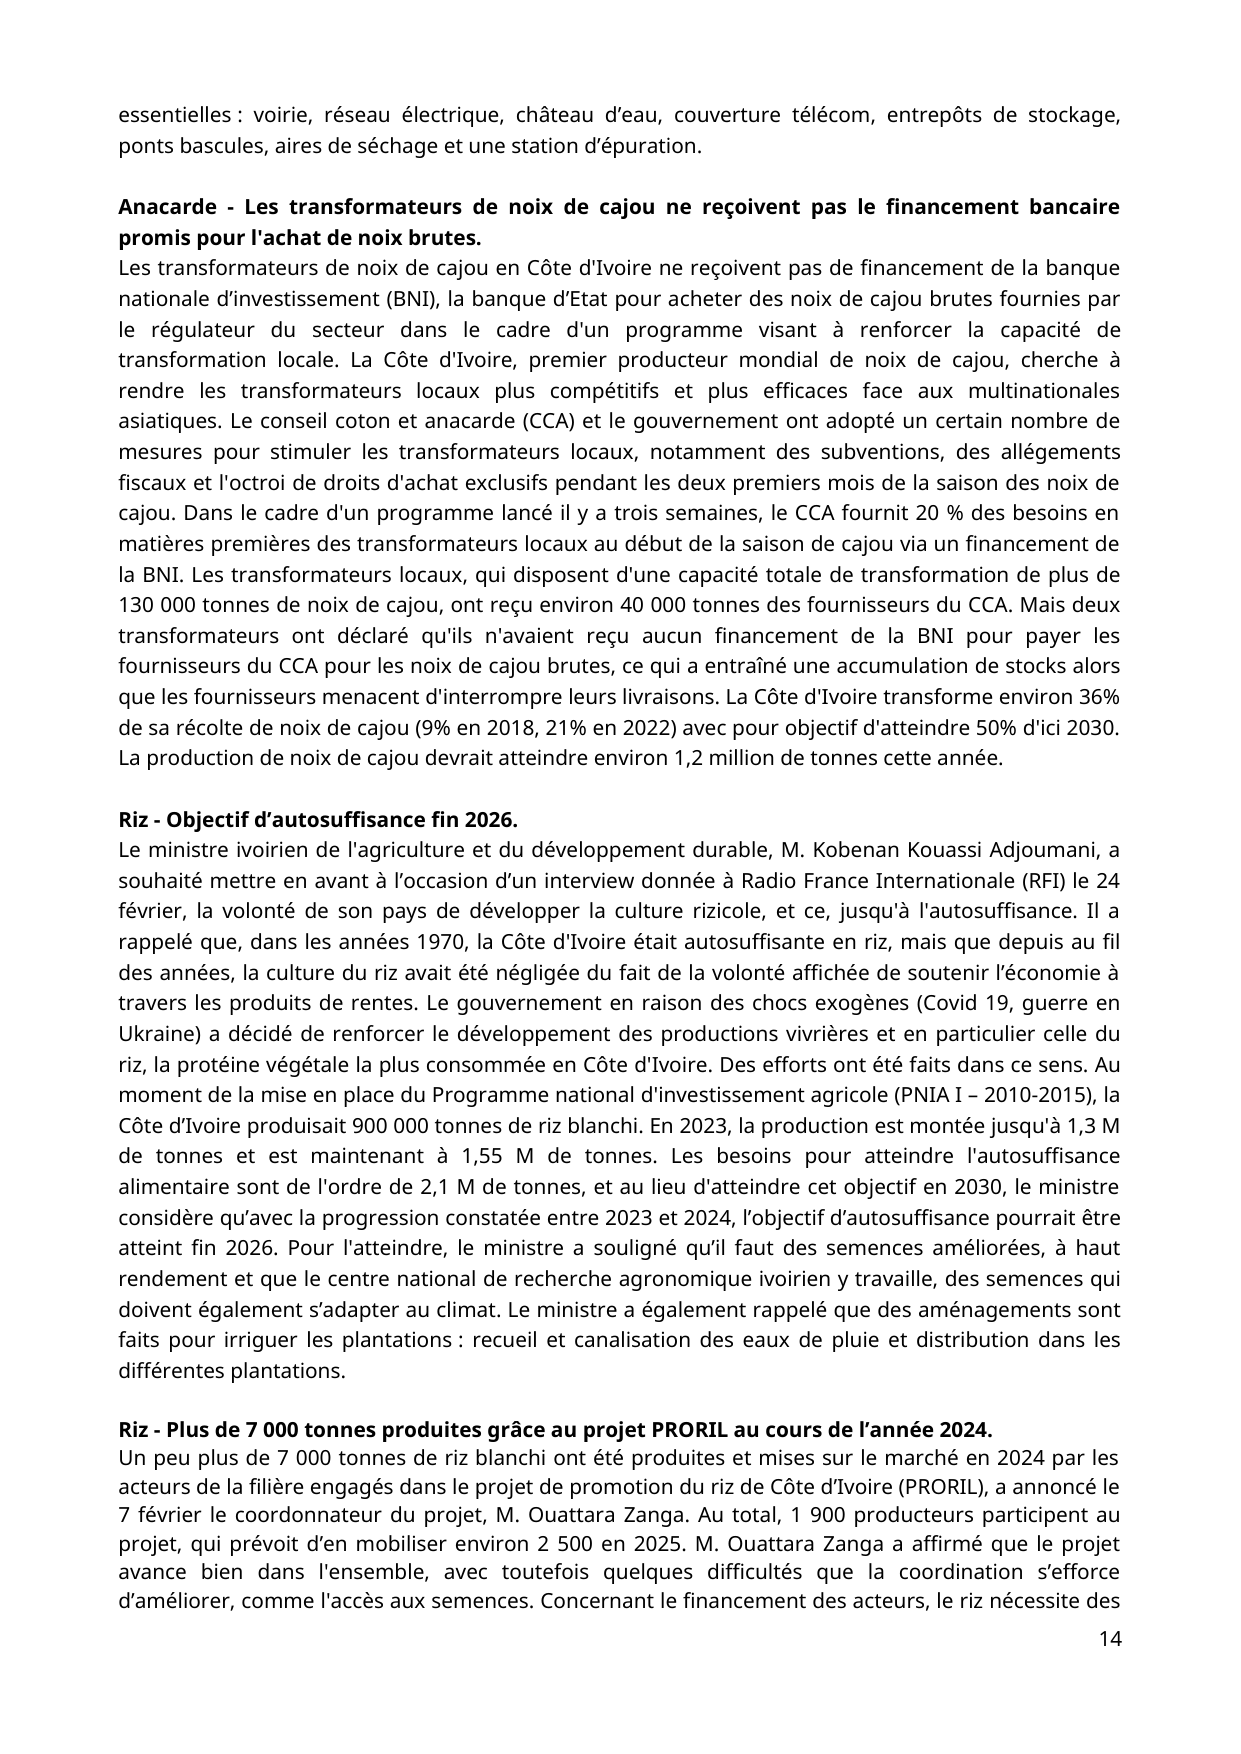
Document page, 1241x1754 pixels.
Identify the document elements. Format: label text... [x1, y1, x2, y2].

text Les transformateurs de noix de cajou en Côte d'Ivoire ne reçoivent pas de financement de la banque nationale d’investissement (BNI), la banque d’Etat pour acheter des noix de cajou brutes fournies par le régulateur du secteur dans le cadre d'un programme visant à renforcer la capacité de transformation locale. La Côte d'Ivoire, premier producteur mondial de noix de cajou, cherche à rendre les transformateurs locaux plus compétitifs et plus efficaces face aux multinationales asiatiques. Le conseil coton et anacarde (CCA) et le gouvernement ont adopté un certain nombre de mesures pour stimuler les transformateurs locaux, notamment des subventions, des allégements fiscaux et l'octroi de droits d'achat exclusifs pendant les deux premiers mois de la saison des noix de cajou. Dans le cadre d'un programme lancé il y a trois semaines, le CCA fournit 20 % des besoins en matières premières des transformateurs locaux au début de la saison de cajou via un financement de la BNI. Les transformateurs locaux, qui disposent d'une capacité totale de transformation de plus de 130 000 tonnes de noix de cajou, ont reçu environ 40 000 tonnes des fournisseurs du CCA. Mais deux transformateurs ont déclaré qu'ils n'avaient reçu aucun financement de la BNI pour payer les fournisseurs du CCA pour les noix de cajou brutes, ce qui a entraîné une accumulation de stocks alors que les fournisseurs menacent d'interrompre leurs livraisons. La Côte d'Ivoire transforme environ 36% de sa récolte de noix de cajou (9% en 2018, 21% en 2022) avec pour objectif d'atteindre 50% d'ici 2030. La production de noix de cajou devrait atteindre environ 1,2 million de tonnes cette année. [118, 253, 1122, 772]
text Le ministre ivoirien de l'agriculture et du développement durable, M. Kobenan Kouassi Adjoumani, a souhaité mettre en avant à l’occasion d’un interview donnée à Radio France Internationale (RFI) le 24 février, la volonté de son pays de développer la culture rizicole, et ce, jusqu'à l'autosuffisance. Il a rappelé que, dans les années 1970, la Côte d'Ivoire était autosuffisante en riz, mais que depuis au fil des années, la culture du riz avait été négligée du fait de la volonté affichée de soutenir l’économie à travers les produits de rentes. Le gouvernement en raison des chocs exogènes (Covid 19, guerre en Ukraine) a décidé de renforcer le développement des productions vivrières et en particulier celle du riz, la protéine végétale la plus consommée en Côte d'Ivoire. Des efforts ont été faits dans ce sens. Au moment de la mise en place du Programme national d'investissement agricole (PNIA I – 2010-2015), la Côte d’Ivoire produisait 900 000 tonnes de riz blanchi. En 2023, la production est montée jusqu'à 1,3 M de tonnes et est maintenant à 1,55 M de tonnes. Les besoins pour atteindre l'autosuffisance alimentaire sont de l'ordre de 2,1 M de tonnes, et au lieu d'atteindre cet objectif en 2030, le ministre considère qu’avec la progression constatée entre 2023 et 2024, l’objectif d’autosuffisance pourrait être atteint fin 2026. Pour l'atteindre, le ministre a souligné qu’il faut des semences améliorées, à haut rendement et que le centre national de recherche agronomique ivoirien y travaille, des semences qui doivent également s’adapter au climat. Le ministre a également rappelé que des aménagements sont faits pour irriguer les plantations : recueil et canalisation des eaux de pluie et distribution dans les différentes plantations. [118, 835, 1122, 1384]
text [118, 1443, 1122, 1614]
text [118, 100, 1122, 159]
text Riz - Plus de 7 000 tonnes produites grâce au projet PRORIL au cours de l’année 2024. [118, 1415, 1122, 1443]
text Anacarde - Les transformateurs de noix de cajou ne reçoivent pas le financement bancaire promis pour l'achat de noix brutes. [118, 192, 1122, 251]
text Riz - Objectif d’autosuffisance fin 2026. [118, 805, 1122, 833]
